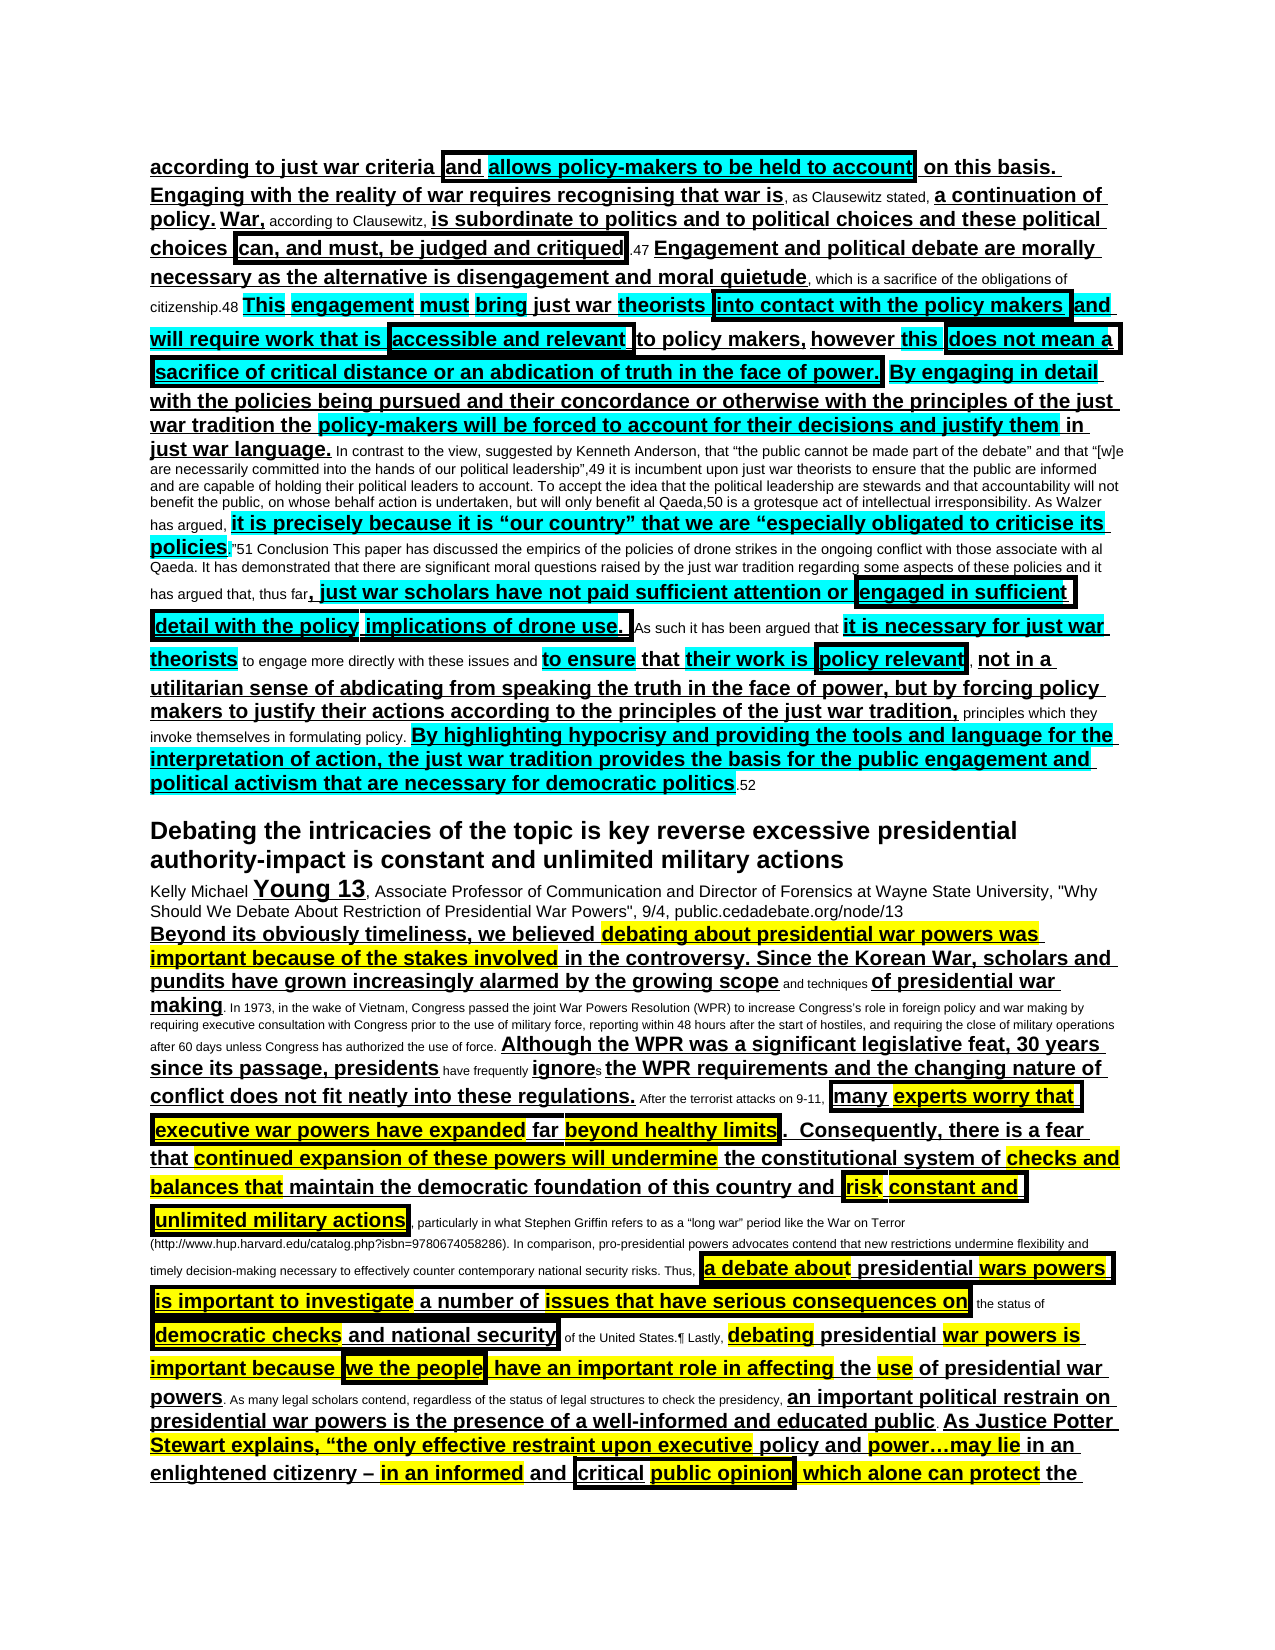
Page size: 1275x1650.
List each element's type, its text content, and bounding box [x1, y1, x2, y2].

text Kelly Michael Young 13, Associate Professor of Communication and Director of Forensics at Wayne State University, "Why Should We Debate About Restriction of Presidential War Powers", 9/4, public.cedadebate.org/node/13 [150, 873, 1125, 921]
text Debating the intricacies of the topic is key reverse excessive presidential authority-impact is constant and unlimited military actions [150, 816, 1125, 873]
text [150, 921, 1125, 1490]
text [150, 150, 1125, 795]
